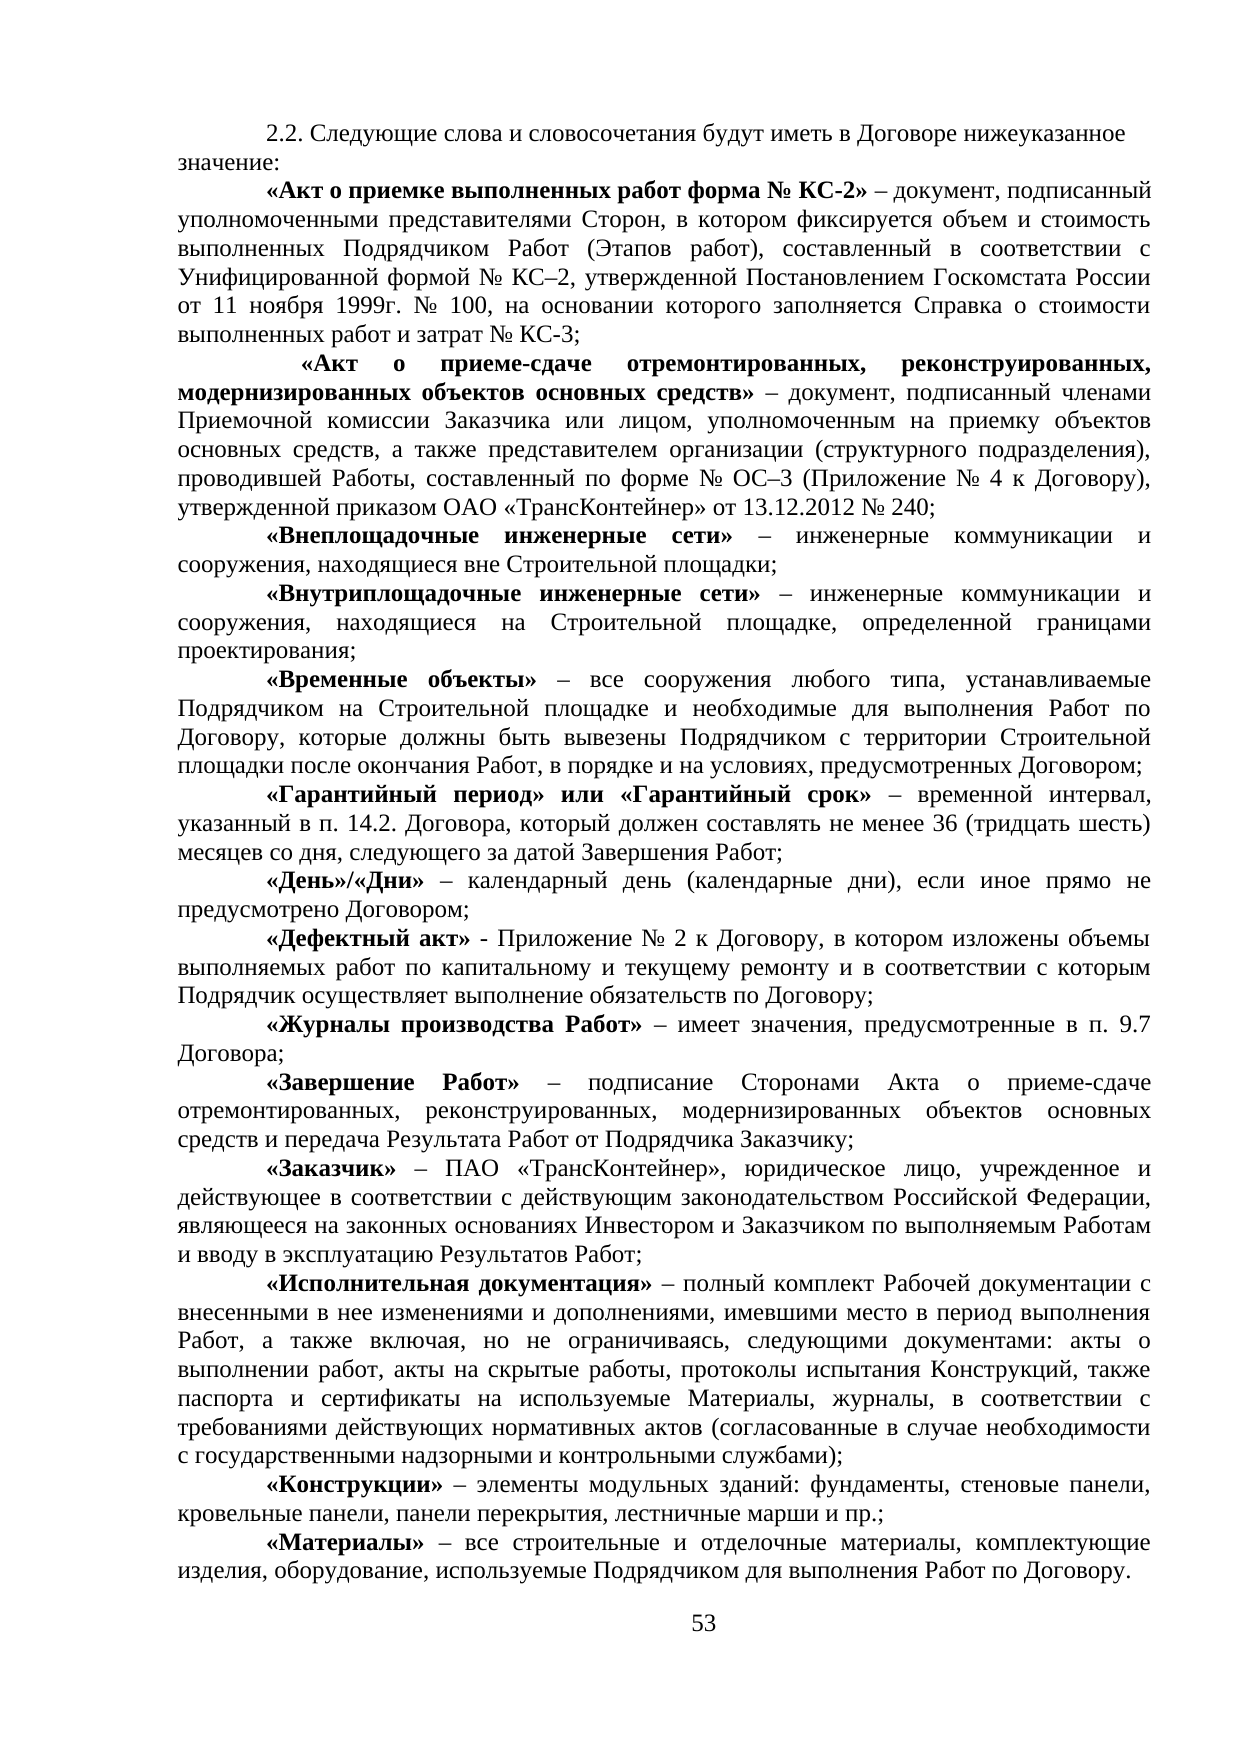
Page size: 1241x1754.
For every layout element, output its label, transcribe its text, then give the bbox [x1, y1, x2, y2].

text 2.2. Следующие слова и словосочетания будут иметь в Договоре нижеуказанное значение: [177, 118, 1152, 176]
text «Исполнительная документация» – полный комплект Рабочей документации с внесенными в нее изменениями и дополнениями, имевшими место в период выполнения Работ, а также включая, но не ограничиваясь, следующими документами: акты о выполнении работ, акты на скрытые работы, протоколы испытания Конструкций, также паспорта и сертификаты на используемые Материалы, журналы, в соответствии с требованиями действующих нормативных актов (согласованные в случае необходимости с государственными надзорными и контрольными службами); [177, 1268, 1152, 1469]
text «Завершение Работ» – подписание Сторонами Акта о приеме-сдаче отремонтированных, реконструированных, модернизированных объектов основных средств и передача Результата Работ от Подрядчика Заказчику; [177, 1067, 1152, 1153]
text «Акт о приеме-сдаче отремонтированных, реконструированных, модернизированных объектов основных средств» – документ, подписанный членами Приемочной комиссии Заказчика или лицом, уполномоченным на приемку объектов основных средств, а также представителем организации (структурного подразделения), проводившей Работы, составленный по форме № ОС–3 (Приложение № 4 к Договору), утвержденной приказом ОАО «ТрансКонтейнер» от 13.12.2012 № 240; [177, 348, 1152, 521]
text «Акт о приемке выполненных работ форма № КС-2» – документ, подписанный уполномоченными представителями Сторон, в котором фиксируется объем и стоимость выполненных Подрядчиком Работ (Этапов работ), составленный в соответствии с Унифицированной формой № КС–2, утвержденной Постановлением Госкомстата России от 11 ноября 1999г. № 100, на основании которого заполняется Справка о стоимости выполненных работ и затрат № КС-3; [177, 176, 1152, 348]
text «Материалы» – все строительные и отделочные материалы, комплектующие изделия, оборудование, используемые Подрядчиком для выполнения Работ по Договору. [177, 1527, 1152, 1584]
text «Конструкции» – элементы модульных зданий: фундаменты, стеновые панели, кровельные панели, панели перекрытия, лестничные марши и пр.; [177, 1469, 1152, 1527]
text «Временные объекты» – все сооружения любого типа, устанавливаемые Подрядчиком на Строительной площадке и необходимые для выполнения Работ по Договору, которые должны быть вывезены Подрядчиком с территории Строительной площадки после окончания Работ, в порядке и на условиях, предусмотренных Договором; [177, 664, 1152, 779]
text «Дефектный акт» - Приложение № 2 к Договору, в котором изложены объемы выполняемых работ по капитальному и текущему ремонту и в соответствии с которым Подрядчик осуществляет выполнение обязательств по Договору; [177, 923, 1152, 1009]
text «Внутриплощадочные инженерные сети» – инженерные коммуникации и сооружения, находящиеся на Строительной площадке, определенной границами проектирования; [177, 578, 1152, 664]
text «Заказчик» – ПАО «ТрансКонтейнер», юридическое лицо, учрежденное и действующее в соответствии с действующим законодательством Российской Федерации, являющееся на законных основаниях Инвестором и Заказчиком по выполняемым Работам и вводу в эксплуатацию Результатов Работ; [177, 1153, 1152, 1268]
text «Журналы производства Работ» – имеет значения, предусмотренные в п. 9.7 Договора; [177, 1009, 1152, 1067]
text «Гарантийный период» или «Гарантийный срок» – временной интервал, указанный в п. 14.2. Договора, который должен составлять не менее 36 (тридцать шесть) месяцев со дня, следующего за датой Завершения Работ; [177, 779, 1152, 866]
text «День»/«Дни» – календарный день (календарные дни), если иное прямо не предусмотрено Договором; [177, 866, 1152, 923]
text «Внеплощадочные инженерные сети» – инженерные коммуникации и сооружения, находящиеся вне Строительной площадки; [177, 521, 1152, 578]
